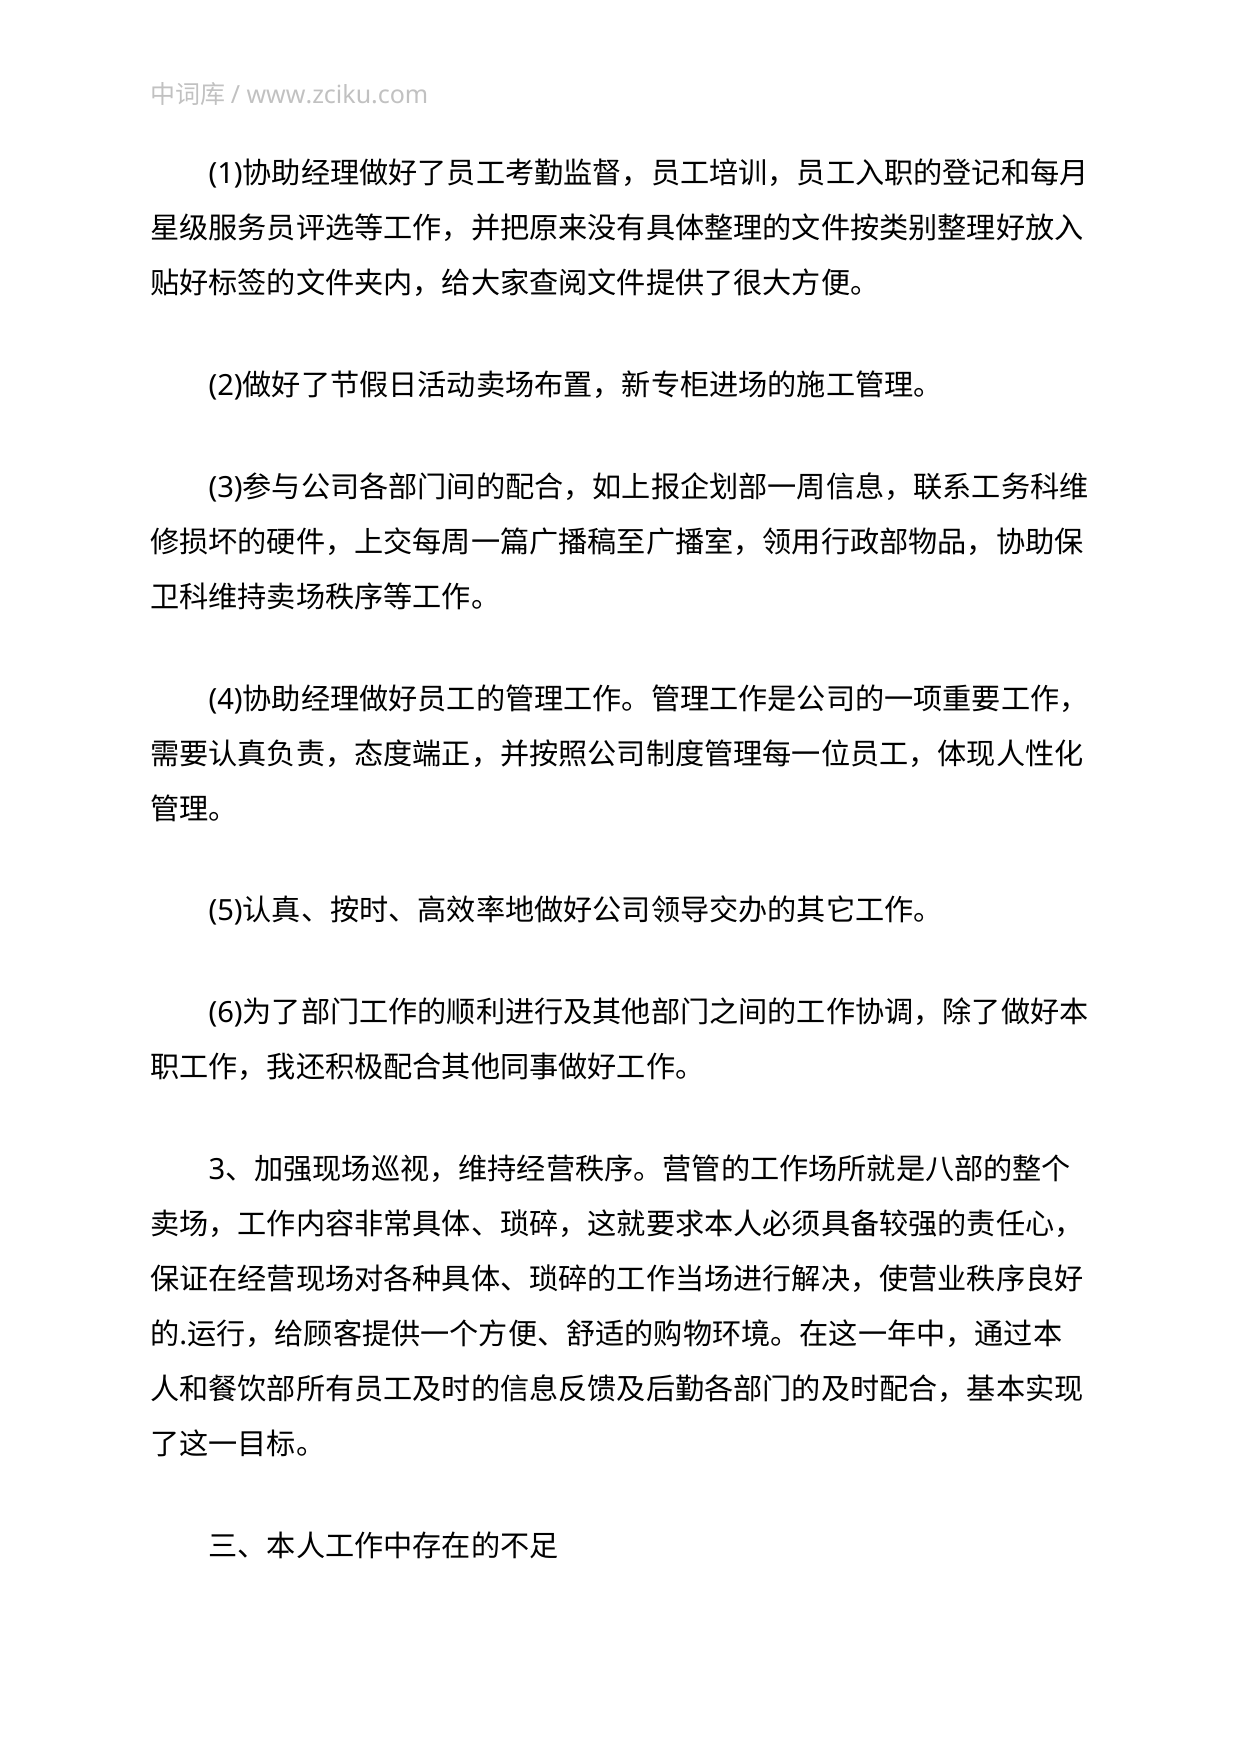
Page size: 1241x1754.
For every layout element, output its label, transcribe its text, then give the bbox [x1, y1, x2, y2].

text (5)认真、按时、高效率地做好公司领导交办的其它工作。 [150, 887, 1090, 929]
text (3)参与公司各部门间的配合，如上报企划部一周信息，联系工务科维修损坏的硬件，上交每周一篇广播稿至广播室，领用行政部物品，协助保卫科维持卖场秩序等工作。 [150, 464, 1090, 616]
text (4)协助经理做好员工的管理工作。管理工作是公司的一项重要工作，需要认真负责，态度端正，并按照公司制度管理每一位员工，体现人性化管理。 [150, 675, 1090, 827]
text 三、本人工作中存在的不足 [150, 1522, 1090, 1564]
text (1)协助经理做好了员工考勤监督，员工培训，员工入职的登记和每月星级服务员评选等工作，并把原来没有具体整理的文件按类别整理好放入贴好标签的文件夹内，给大家查阅文件提供了很大方便。 [150, 150, 1090, 302]
text (6)为了部门工作的顺利进行及其他部门之间的工作协调，除了做好本职工作，我还积极配合其他同事做好工作。 [150, 989, 1090, 1086]
text 3、加强现场巡视，维持经营秩序。营管的工作场所就是八部的整个卖场，工作内容非常具体、琐碎，这就要求本人必须具备较强的责任心，保证在经营现场对各种具体、琐碎的工作当场进行解决，使营业秩序良好的.运行，给顾客提供一个方便、舒适的购物环境。在这一年中，通过本人和餐饮部所有员工及时的信息反馈及后勤各部门的及时配合，基本实现了这一目标。 [150, 1146, 1090, 1463]
text (2)做好了节假日活动卖场布置，新专柜进场的施工管理。 [150, 362, 1090, 404]
